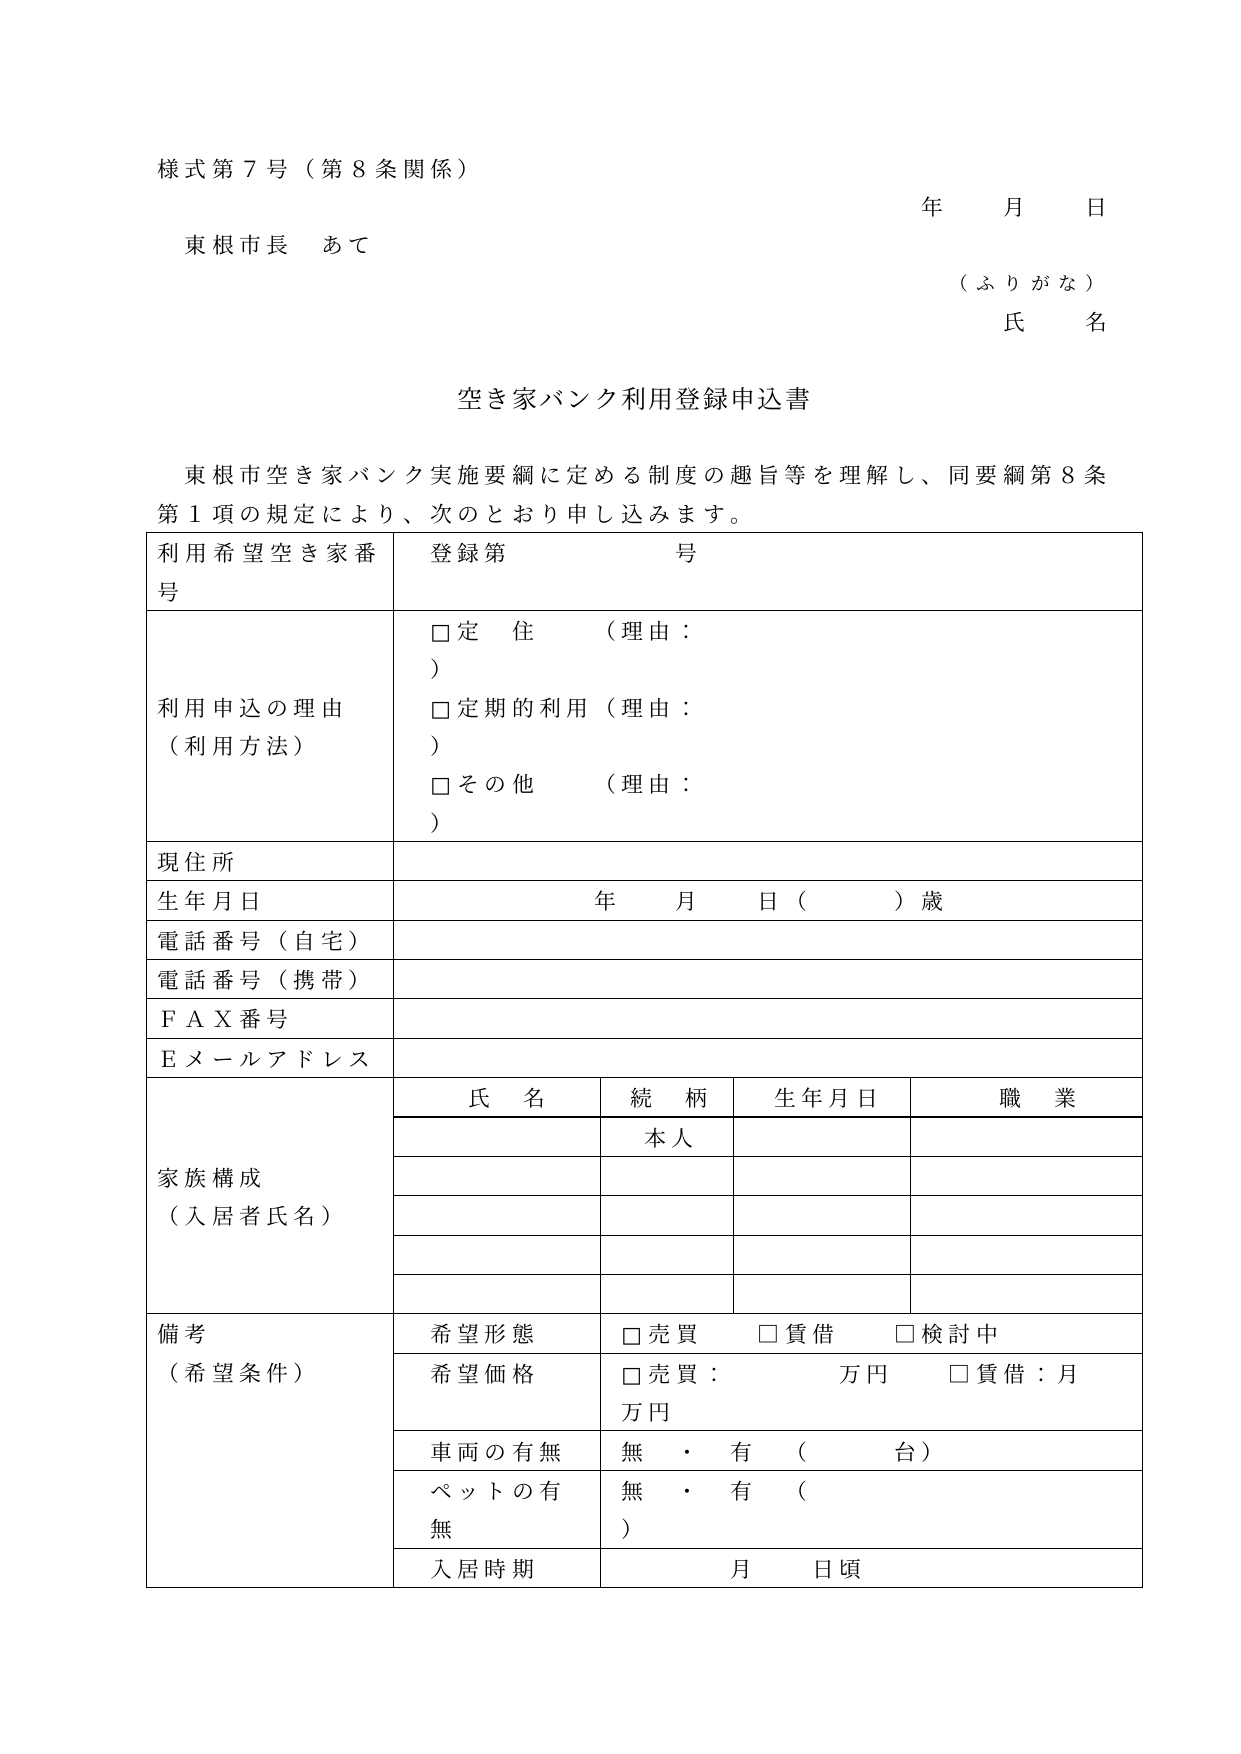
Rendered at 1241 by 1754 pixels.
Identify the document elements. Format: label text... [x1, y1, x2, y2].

text 東根市長 あて [157, 225, 1112, 264]
table_cell [734, 1275, 910, 1313]
table_cell [394, 999, 1142, 1038]
table_cell [601, 1236, 733, 1274]
table_cell [394, 1236, 600, 1274]
table_cell [394, 1275, 600, 1313]
table_cell 車両の有無 [394, 1431, 600, 1470]
table_cell [734, 1118, 910, 1156]
table_header 登録第 号 [394, 533, 1142, 610]
table_cell □売買 □賃借 □検討中 [601, 1314, 1142, 1353]
table_cell [601, 1275, 733, 1313]
table_cell 無 ・ 有 （ 台） [601, 1431, 1142, 1470]
table_cell Ｅメールアドレス [147, 1039, 393, 1077]
text 空き家バンク利用登録申込書 [157, 379, 1112, 417]
table_cell [394, 921, 1142, 959]
table_cell [911, 1157, 1142, 1195]
table_cell 月 日頃 [601, 1549, 1142, 1587]
table_cell 現住所 [147, 842, 393, 880]
table_cell 電話番号（自宅） [147, 921, 393, 959]
text 東根市空き家バンク実施要綱に定める制度の趣旨等を理解し、同要綱第８条第１項の規定により、次のとおり申し込みます。 [157, 455, 1112, 532]
table_cell □売買： 万円 □賃借：月 万円 [601, 1354, 1142, 1430]
table_cell [734, 1196, 910, 1234]
table_cell 氏 名 [394, 1078, 600, 1116]
table_cell [394, 1196, 600, 1234]
table_cell 希望形態 [394, 1314, 600, 1353]
text 氏 名 [157, 302, 1112, 340]
text （ふりがな） [157, 264, 1112, 302]
table_cell 年 月 日（ ）歳 [394, 881, 1142, 919]
table_cell [394, 1039, 1142, 1077]
table_cell 本人 [601, 1118, 733, 1156]
table_cell [601, 1157, 733, 1195]
table_cell 家族構成 （入居者氏名） [147, 1078, 393, 1313]
table_cell 電話番号（携帯） [147, 960, 393, 998]
table_cell 利用申込の理由 （利用方法） [147, 611, 393, 841]
table_cell [394, 960, 1142, 998]
text 年 月 日 [157, 187, 1112, 225]
table_cell [911, 1275, 1142, 1313]
table_cell 続 柄 [601, 1078, 733, 1116]
table_cell [394, 1157, 600, 1195]
table_cell 職 業 [911, 1078, 1142, 1116]
table_cell ペットの有無 [394, 1471, 600, 1547]
text 様式第７号（第８条関係） [157, 149, 1112, 187]
table_cell 希望価格 [394, 1354, 600, 1430]
table_cell [911, 1118, 1142, 1156]
table_cell [394, 842, 1142, 880]
table_cell [601, 1196, 733, 1234]
table_cell [394, 1118, 600, 1156]
table_cell 無 ・ 有 （ ） [601, 1471, 1142, 1547]
table_cell ＦＡＸ番号 [147, 999, 393, 1038]
table_cell 生年月日 [734, 1078, 910, 1116]
table_cell [911, 1236, 1142, 1274]
table_cell 備考 （希望条件） [147, 1314, 393, 1587]
table_header 利用希望空き家番号 [147, 533, 393, 610]
table_cell [734, 1236, 910, 1274]
table_cell 生年月日 [147, 881, 393, 919]
table_cell [734, 1157, 910, 1195]
table_cell □定 住 （理由： ） □定期的利用（理由： ） □その他 （理由： ） [394, 611, 1142, 841]
table_cell [911, 1196, 1142, 1234]
table_cell 入居時期 [394, 1549, 600, 1587]
